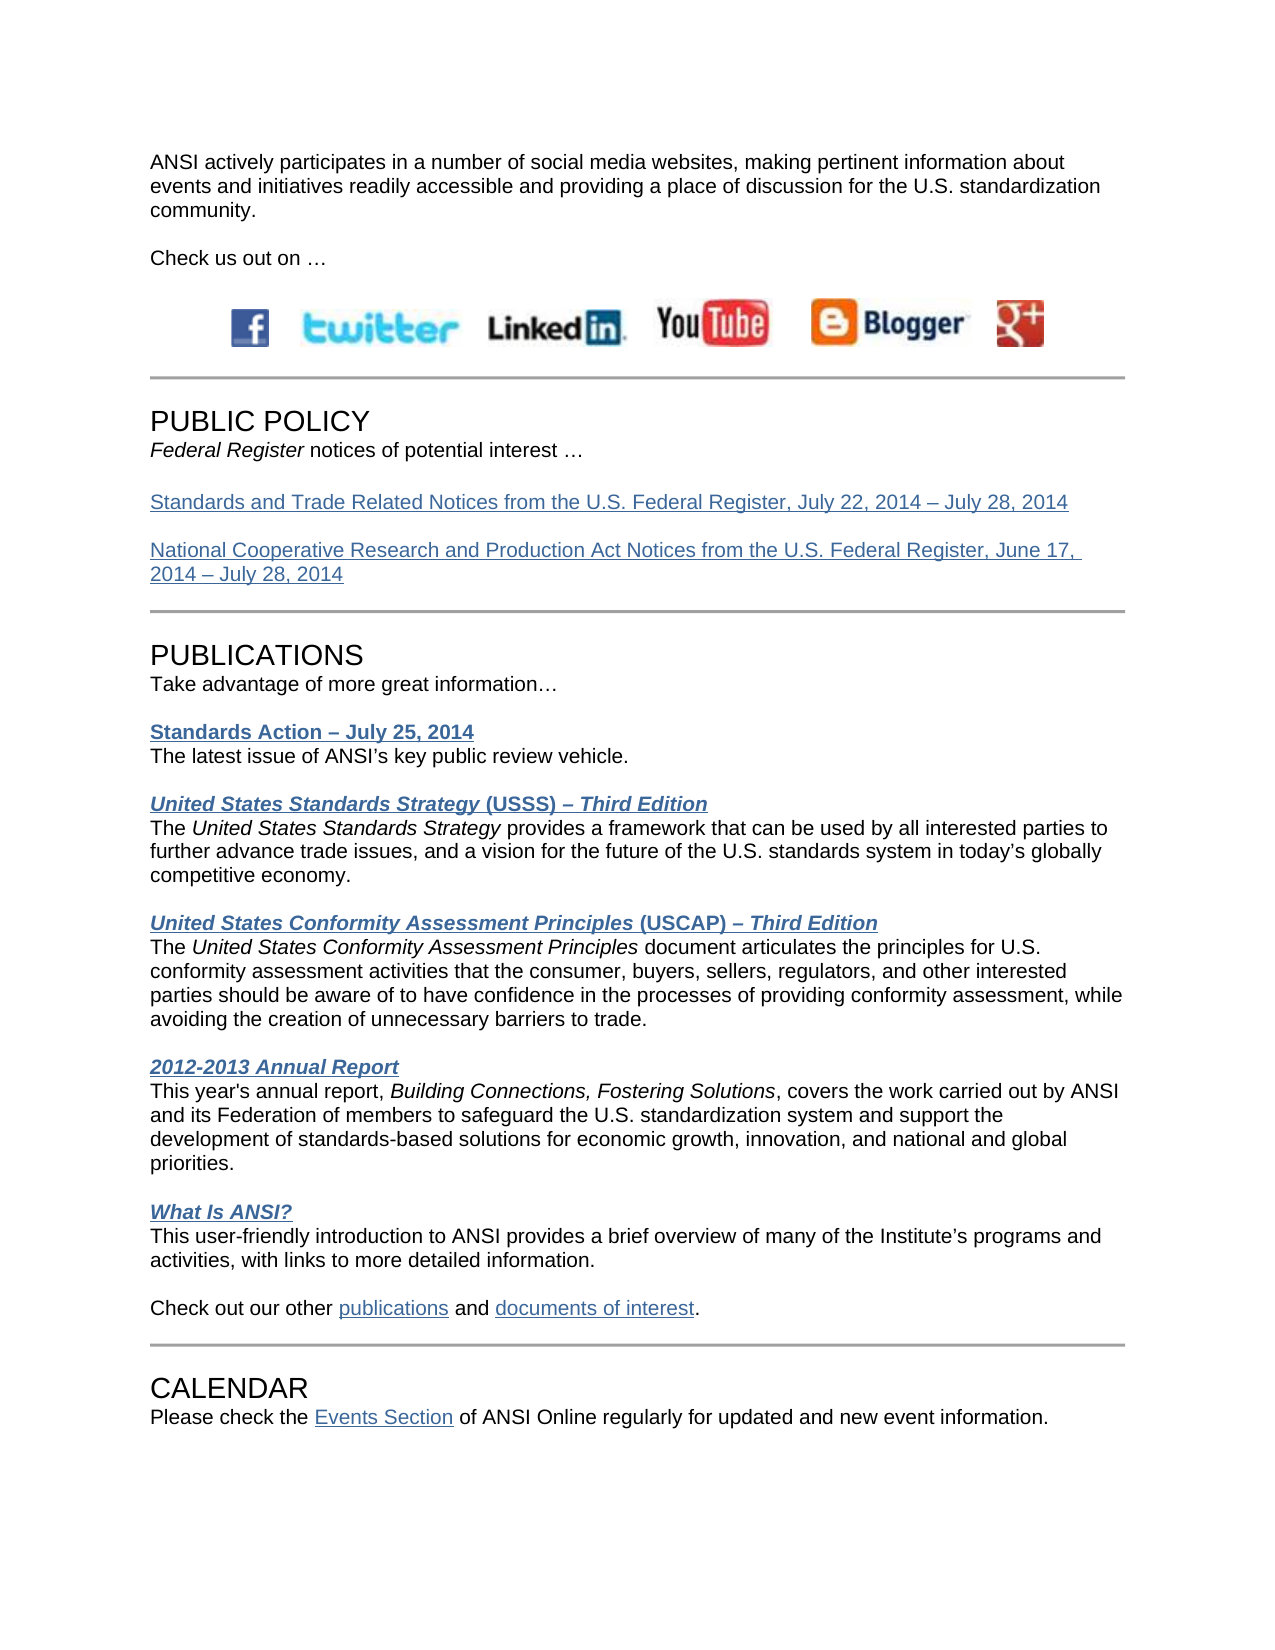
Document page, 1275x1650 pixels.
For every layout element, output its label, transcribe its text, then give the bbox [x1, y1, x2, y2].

text Standards and Trade Related Notices from the U.S. Federal Register, July 22, 2014 – July 28, 2014 [150, 490, 1125, 514]
text Standards Action – July 25, 2014 The latest issue of ANSI’s key public review vehicle. [150, 696, 1125, 767]
text United States Standards Strategy (USSS) – Third Edition The United States Standards Strategy provides a framework that can be used by all interested parties to further advance trade issues, and a vision for the future of the U.S. standards system in today’s globally competitive economy. [150, 791, 1125, 887]
text United States Conformity Assessment Principles (USCAP) – Third Edition The United States Conformity Assessment Principles document articulates the principles for U.S. conformity assessment activities that the consumer, buyers, sellers, regulators, and other interested parties should be aware of to have confidence in the processes of providing conformity assessment, while avoiding the creation of unnecessary barriers to trade. [150, 911, 1125, 1031]
text PUBLICATIONS [150, 638, 1125, 672]
text What Is ANSI? This user-friendly introduction to ANSI provides a brief overview of many of the Institute’s programs and activities, with links to more detailed information. Check out our other publications and documents of interest. [150, 1200, 1125, 1319]
picture [487, 309, 629, 347]
text ANSI actively participates in a number of social media websites, making pertinent information about events and initiatives readily accessible and providing a place of discussion for the U.S. standardization community. [150, 150, 1125, 222]
text 2012-2013 Annual Report This year's annual report, Building Connections, Fostering Solutions, covers the work carried out by ANSI and its Federation of members to safeguard the U.S. standardization system and support the development of standards-based solutions for economic growth, innovation, and national and global priorities. [150, 1055, 1125, 1175]
text Federal Register notices of potential interest … [150, 438, 1125, 462]
text National Cooperative Research and Production Act Notices from the U.S. Federal Register, June 17, 2014 – July 28, 2014 [150, 538, 1125, 586]
picture [653, 298, 774, 347]
picture [811, 298, 972, 347]
text Check us out on … [150, 246, 1125, 270]
text CALENDAR [150, 1372, 1125, 1405]
text Please check the Events Section of ANSI Online regularly for updated and new event information. [150, 1405, 1125, 1429]
text Take advantage of more great information… [150, 672, 1125, 696]
picture [996, 300, 1044, 347]
picture [300, 309, 463, 347]
text PUBLIC POLICY [150, 404, 1125, 438]
picture [231, 309, 269, 347]
